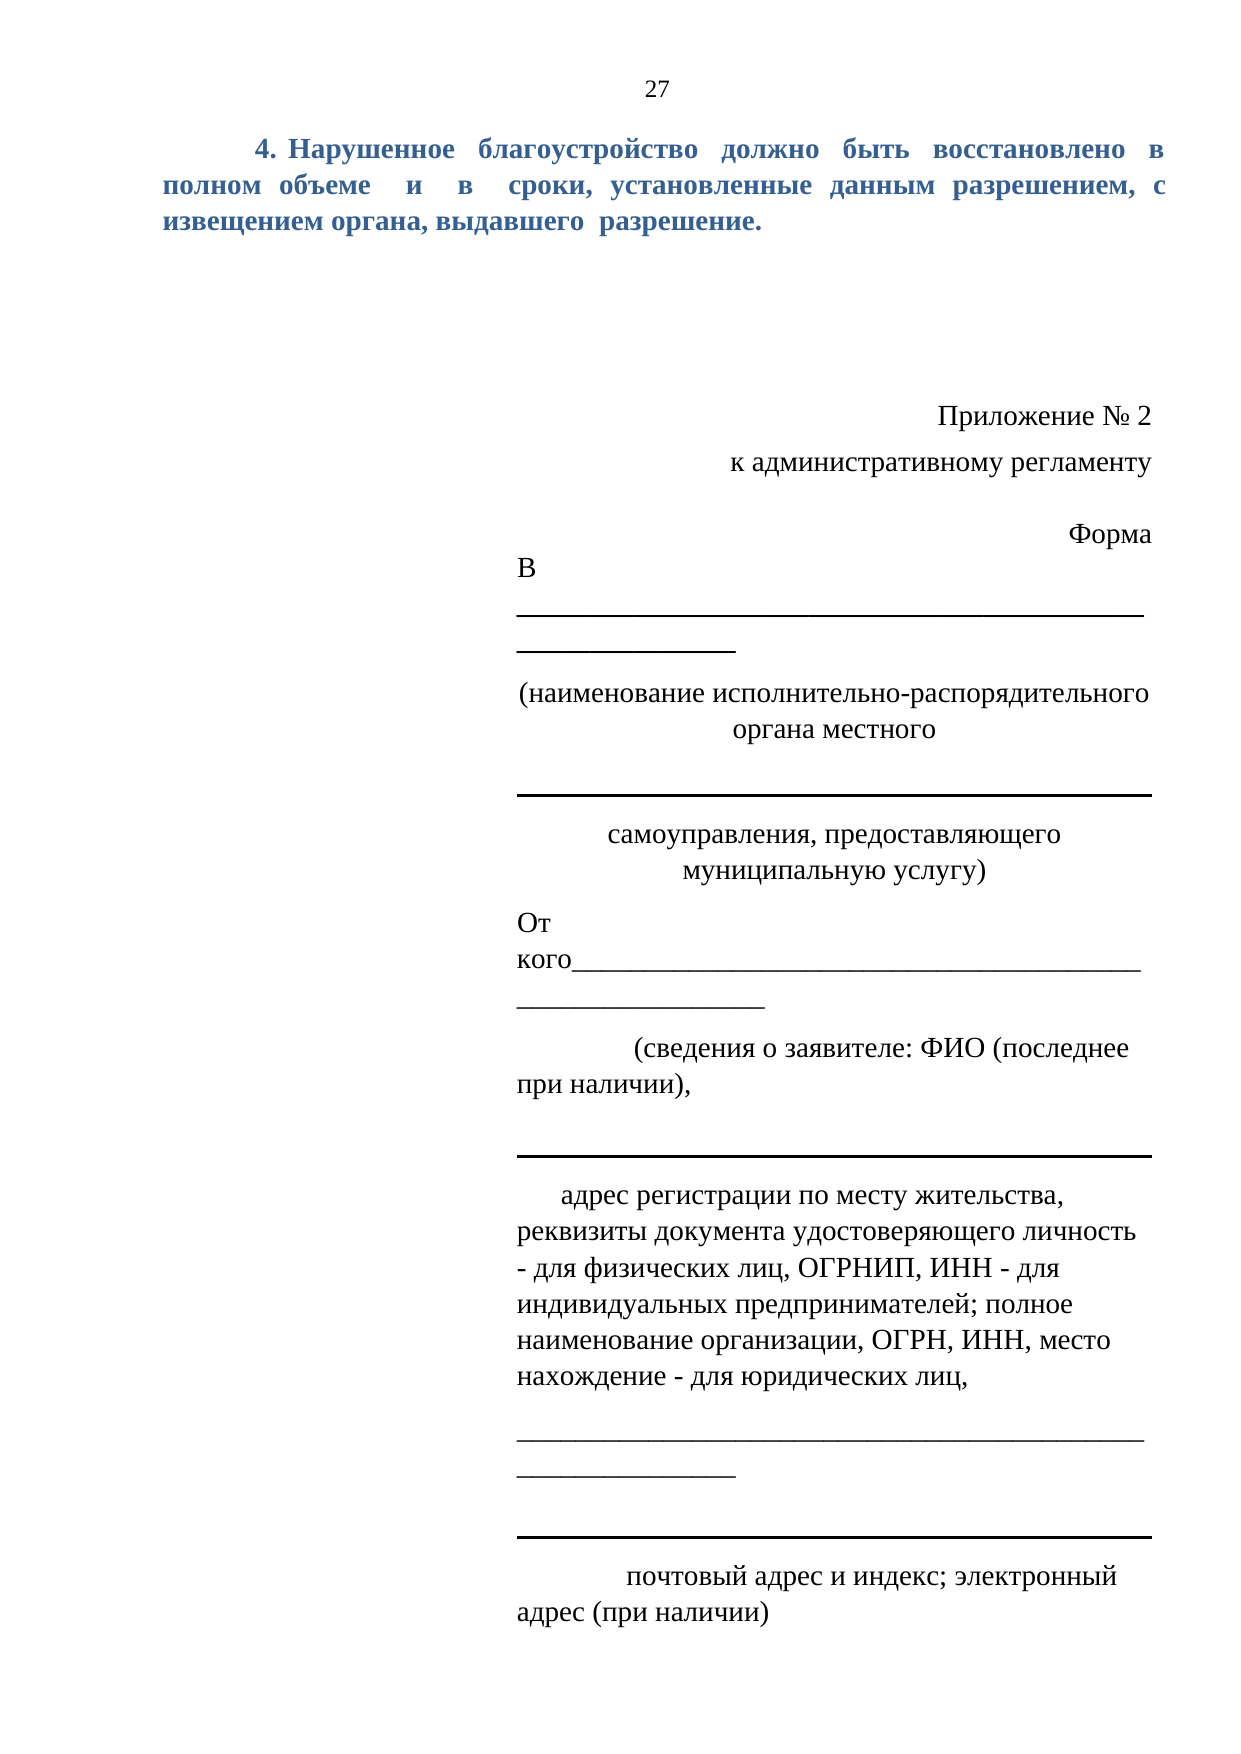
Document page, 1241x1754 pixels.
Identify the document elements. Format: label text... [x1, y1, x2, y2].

subtitle 4. Нарушенное благоустройство должно быть восстановлено в полном объеме и в сроки, установленные данным разрешением, с извещением органа, выдавшего разрешение. [162, 131, 1167, 237]
text В__________________________________________________________ [517, 550, 1152, 656]
text Приложение № 2 [664, 398, 1152, 432]
text __________________________________________________________ [517, 1411, 1152, 1481]
text От кого________________________________________________________ [517, 905, 1152, 1011]
text Форма [162, 493, 1152, 550]
text адрес регистрации по месту жительства, реквизиты документа удостоверяющего личность - для физических лиц, ОГРНИП, ИНН - для индивидуальных предпринимателей; полное наименование организации, ОГРН, ИНН, место нахождение - для юридических лиц, [517, 1177, 1152, 1392]
text (сведения о заявителе: ФИО (последнее при наличии), [517, 1030, 1152, 1100]
text к административному регламенту [664, 451, 1152, 476]
text почтовый адрес и индекс; электронный адрес (при наличии) [517, 1558, 1152, 1628]
text (наименование исполнительно-распорядительного органа местного [517, 675, 1152, 744]
text самоуправления, предоставляющего муниципальную услугу) [517, 816, 1152, 886]
